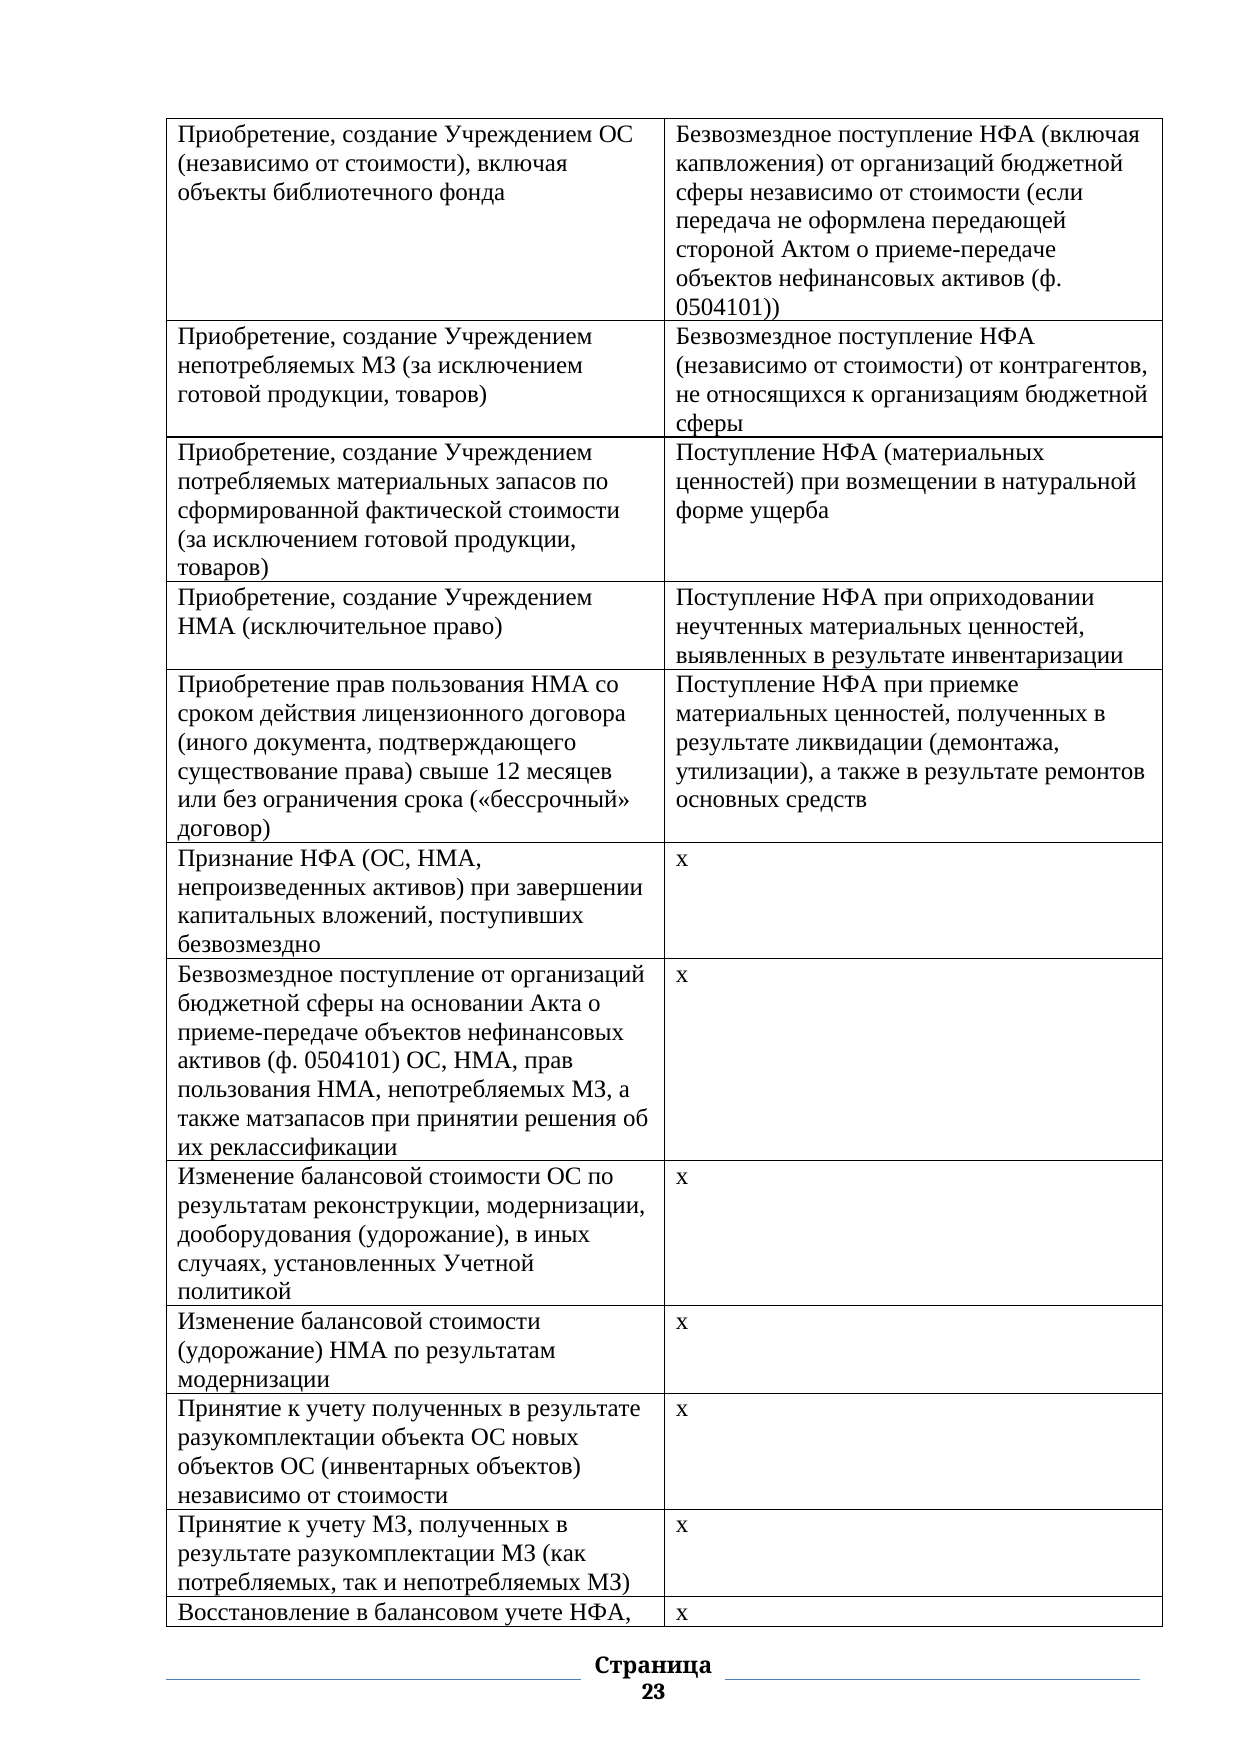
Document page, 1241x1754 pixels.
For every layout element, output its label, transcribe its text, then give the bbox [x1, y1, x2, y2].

table_cell Изменение балансовой стоимости ОС по результатам реконструкции, модернизации, дооборудования (удорожание), в иных случаях, установленных Учетной политикой [167, 1161, 664, 1305]
table_cell Безвозмездное поступление НФА (включая капвложения) от организаций бюджетной сферы независимо от стоимости (если передача не оформлена передающей стороной Актом о приеме-передаче объектов нефинансовых активов (ф. 0504101)) [665, 119, 1162, 320]
table_cell х [665, 843, 1162, 958]
table_cell Поступление НФА (материальных ценностей) при возмещении в натуральной форме ущерба [665, 438, 1162, 581]
table_cell Поступление НФА при оприходовании неучтенных материальных ценностей, выявленных в результате инвентаризации [665, 582, 1162, 668]
table_cell х [665, 1510, 1162, 1596]
table_cell Приобретение, создание Учреждением НМА (исключительное право) [167, 582, 664, 668]
table_cell х [665, 959, 1162, 1160]
table_cell Приобретение, создание Учреждением ОС (независимо от стоимости), включая объекты библиотечного фонда [167, 119, 664, 320]
table_cell Принятие к учету МЗ, полученных в результате разукомплектации МЗ (как потребляемых, так и непотребляемых МЗ) [167, 1510, 664, 1596]
table_cell Безвозмездное поступление НФА (независимо от стоимости) от контрагентов, не относящихся к организациям бюджетной сферы [665, 321, 1162, 436]
table_cell х [665, 1306, 1162, 1392]
table_cell х [665, 1394, 1162, 1508]
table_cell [167, 1597, 664, 1626]
table_cell Принятие к учету полученных в результате разукомплектации объекта ОС новых объектов ОС (инвентарных объектов) независимо от стоимости [167, 1394, 664, 1508]
table_cell Поступление НФА при приемке материальных ценностей, полученных в результате ликвидации (демонтажа, утилизации), а также в результате ремонтов основных средств [665, 670, 1162, 842]
table_cell х [665, 1597, 1162, 1626]
table_cell Безвозмездное поступление от организаций бюджетной сферы на основании Акта о приеме-передаче объектов нефинансовых активов (ф. 0504101) ОС, НМА, прав пользования НМА, непотребляемых МЗ, а также матзапасов при принятии решения об их реклассификации [167, 959, 664, 1160]
table_cell Приобретение, создание Учреждением непотребляемых МЗ (за исключением готовой продукции, товаров) [167, 321, 664, 436]
table_cell Приобретение, создание Учреждением потребляемых материальных запасов по сформированной фактической стоимости (за исключением готовой продукции, товаров) [167, 438, 664, 581]
table_cell Признание НФА (ОС, НМА, непроизведенных активов) при завершении капитальных вложений, поступивших безвозмездно [167, 843, 664, 958]
table_cell Приобретение прав пользования НМА со сроком действия лицензионного договора (иного документа, подтверждающего существование права) свыше 12 месяцев или без ограничения срока («бессрочный» договор) [167, 670, 664, 842]
table_cell Изменение балансовой стоимости (удорожание) НМА по результатам модернизации [167, 1306, 664, 1392]
table_cell х [665, 1161, 1162, 1305]
